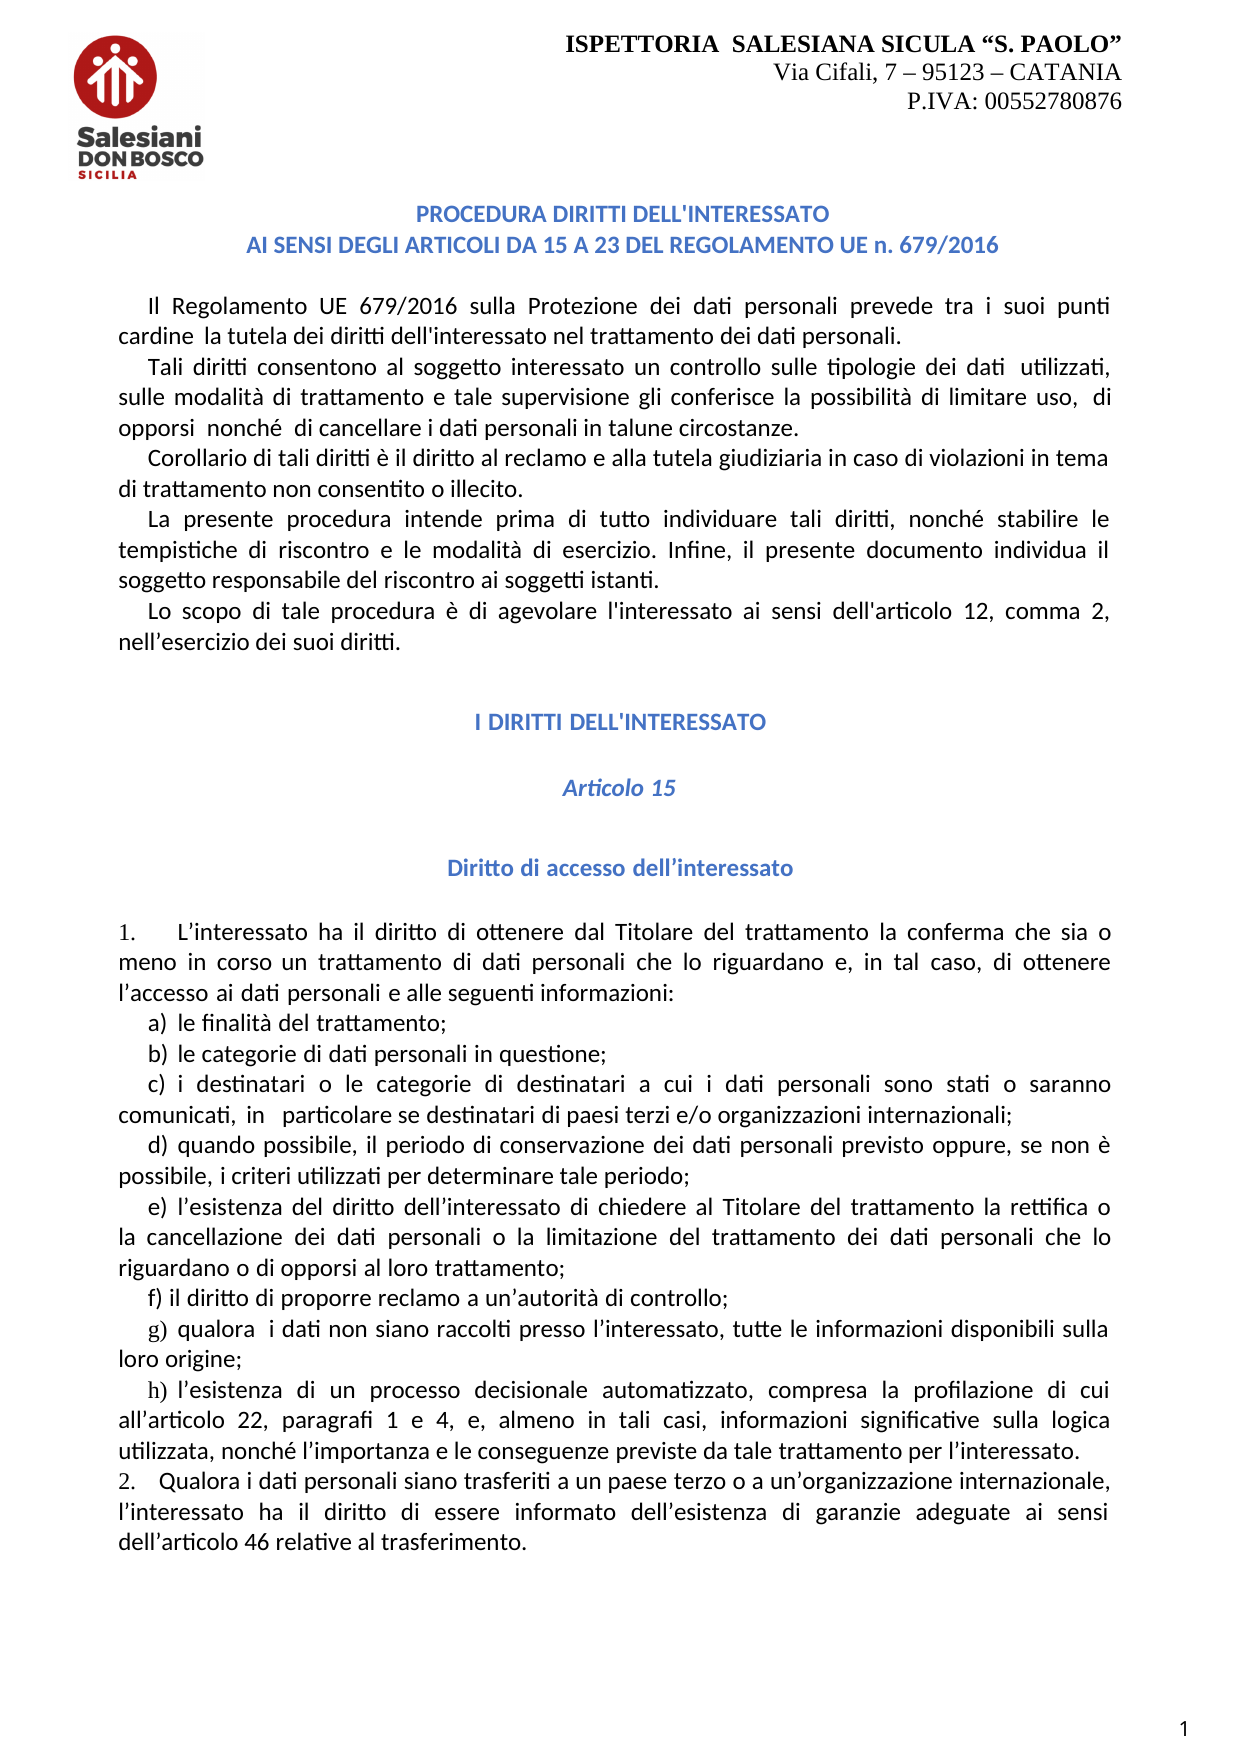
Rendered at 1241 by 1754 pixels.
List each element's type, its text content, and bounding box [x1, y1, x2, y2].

list Qualora i dati personali siano trasferiti a un paese terzo o a un’organizzazione internazionale, l’interessato ha il diritto di essere informato dell’esistenza di garanzie adeguate ai sensi dell’articolo 46 relative al trasferimento. [118, 1465, 1111, 1557]
text Lo scopo di tale procedura è di agevolare l'interessato ai sensi dell'articolo 12, comma 2, nell’esercizio dei suoi diritti. [118, 595, 1111, 656]
text AI SENSI DEGLI ARTICOLI DA 15 A 23 DEL REGOLAMENTO UE n. 679/2016 [118, 229, 1127, 259]
list i destinatari o le categorie di destinatari a cui i dati personali sono stati o saranno comunicati, in particolare se destinatari di paesi terzi e/o organizzazioni internazionali; [118, 1068, 1111, 1129]
subtitle I DIRITTI DELL'INTERESSATO [118, 706, 1122, 737]
list L’interessato ha il diritto di ottenere dal Titolare del trattamento la conferma che sia o meno in corso un trattamento di dati personali che lo riguardano e, in tal caso, di ottenere l’accesso ai dati personali e alle seguenti informazioni: [118, 916, 1111, 1007]
text Articolo 15 [118, 772, 1122, 802]
text f) il diritto di proporre reclamo a un’autorità di controllo; [118, 1282, 1127, 1313]
list quando possibile, il periodo di conservazione dei dati personali previsto oppure, se non è possibile, i criteri utilizzati per determinare tale periodo; [118, 1129, 1111, 1191]
list le finalità del trattamento; [118, 1007, 1122, 1038]
list l’esistenza del diritto dell’interessato di chiedere al Titolare del trattamento la rettifica o la cancellazione dei dati personali o la limitazione del trattamento dei dati personali che lo riguardano o di opporsi al loro trattamento; [118, 1191, 1111, 1282]
text Corollario di tali diritti è il diritto al reclamo e alla tutela giudiziaria in caso di violazioni in tema di trattamento non consentito o illecito. [118, 442, 1111, 503]
subtitle Diritto di accesso dell’interessato [118, 852, 1122, 883]
text Il Regolamento UE 679/2016 sulla Protezione dei dati personali prevede tra i suoi punti cardine la tutela dei diritti dell'interessato nel trattamento dei dati personali. [118, 290, 1111, 351]
list qualora i dati non siano raccolti presso l’interessato, tutte le informazioni disponibili sulla loro origine; [118, 1313, 1111, 1374]
picture [67, 32, 205, 180]
text Tali diritti consentono al soggetto interessato un controllo sulle tipologie dei dati utilizzati, sulle modalità di trattamento e tale supervisione gli conferisce la possibilità di limitare uso, di opporsi nonché di cancellare i dati personali in talune circostanze. [118, 351, 1111, 442]
list le categorie di dati personali in questione; [118, 1038, 1122, 1068]
list l’esistenza di un processo decisionale automatizzato, compresa la profilazione di cui all’articolo 22, paragrafi 1 e 4, e, almeno in tali casi, informazioni significative sulla logica utilizzata, nonché l’importanza e le conseguenze previste da tale trattamento per l’interessato. [118, 1374, 1111, 1465]
text PROCEDURA DIRITTI DELL'INTERESSATO [118, 198, 1127, 229]
text La presente procedura intende prima di tutto individuare tali diritti, nonché stabilire le tempistiche di riscontro e le modalità di esercizio. Infine, il presente documento individua il soggetto responsabile del riscontro ai soggetti istanti. [118, 503, 1111, 595]
